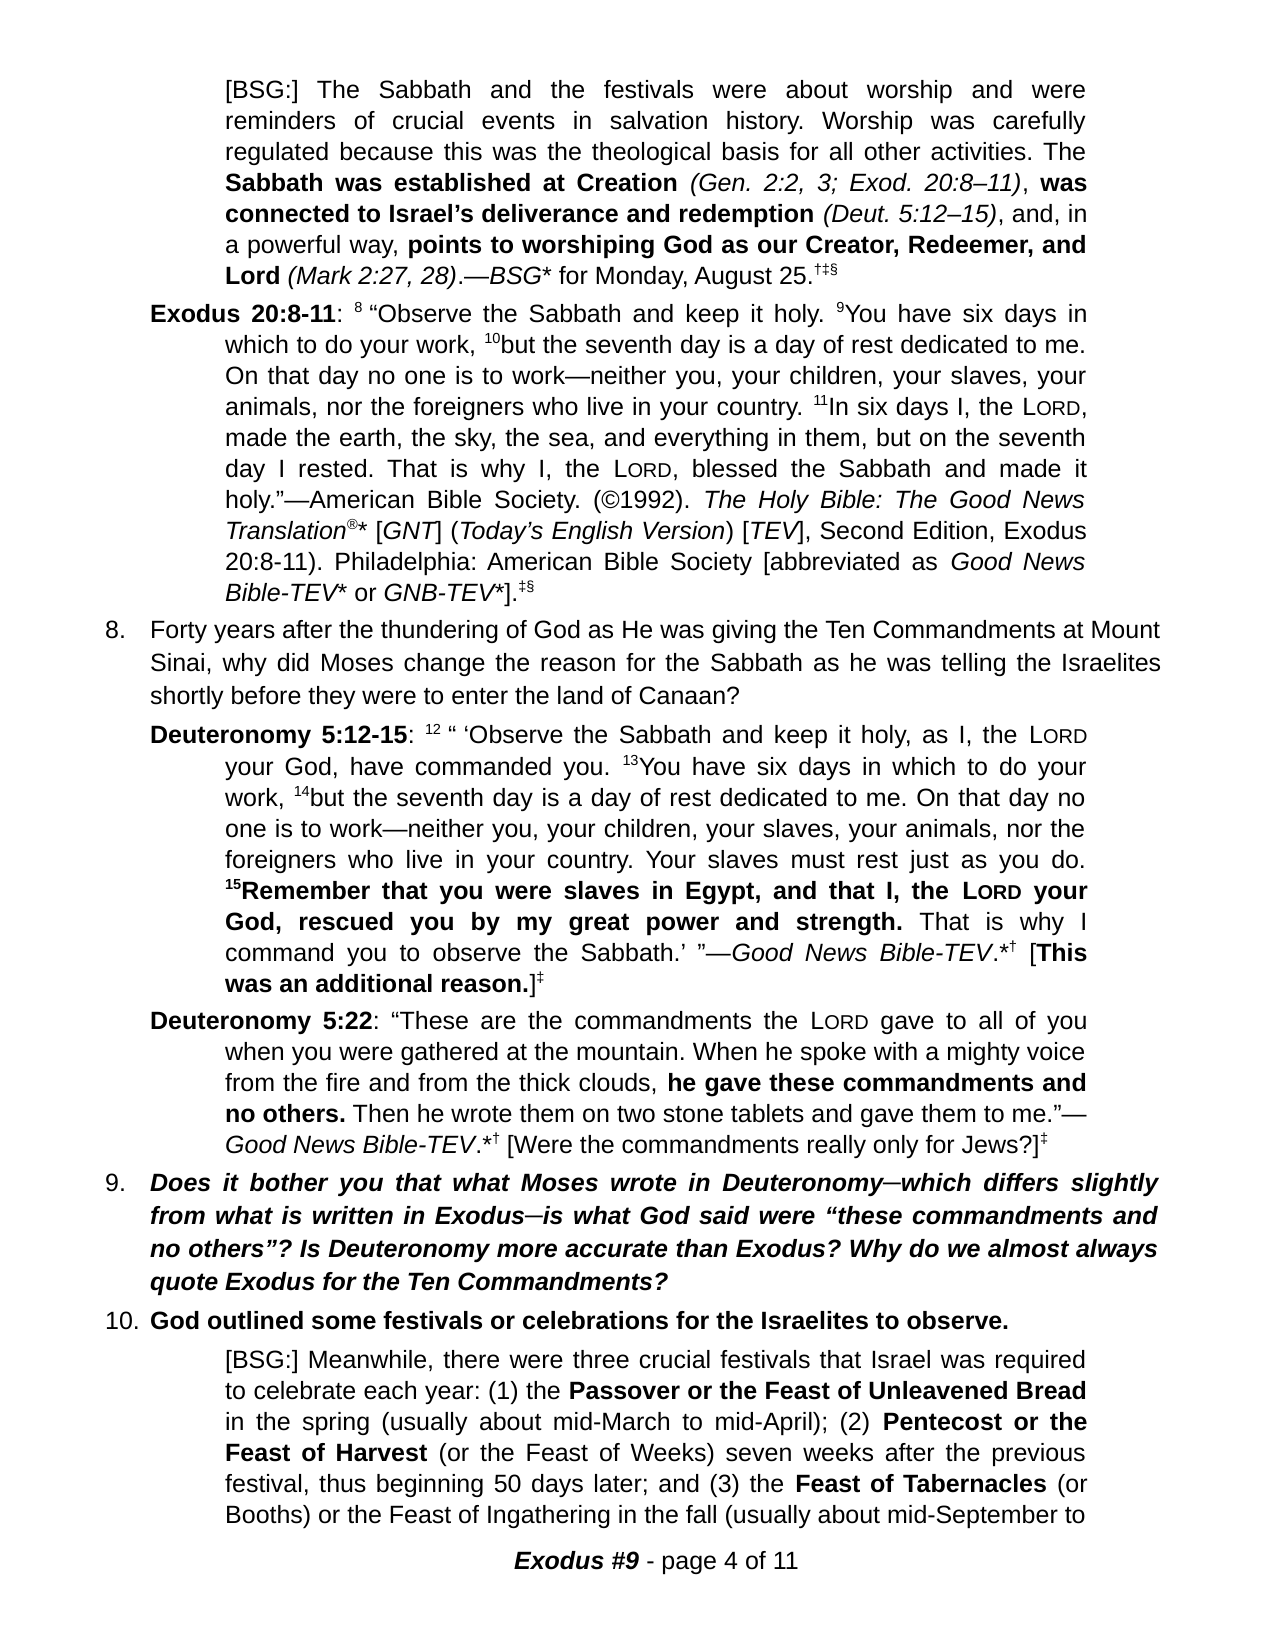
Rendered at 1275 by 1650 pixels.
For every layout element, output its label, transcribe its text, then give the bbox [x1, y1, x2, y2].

list Exodus 20:8-11: 8 “Observe the Sabbath and keep it holy. 9You have six days in which to do your work, 10but the seventh day is a day of rest dedicated to me. On that day no one is to work—neither you, your children, your slaves, your animals, nor the foreigners who live in your country. 11In six days I, the Lord, made the earth, the sky, the sea, and everything in them, but on the seventh day I rested. That is why I, the Lord, blessed the Sabbath and made it holy.”—American Bible Society. (©1992). The Holy Bible: The Good News Translation®* [GNT] (Today’s English Version) [TEV], Second Edition, Exodus 20:8-11). Philadelphia: American Bible Society [abbreviated as Good News Bible-TEV* or GNB-TEV*].‡§ [150, 298, 1087, 607]
list Forty years after the thundering of God as He was giving the Ten Commandments at Mount Sinai, why did Moses change the reason for the Sabbath as he was telling the Israelites shortly before they were to enter the land of Canaan? [105, 615, 1162, 710]
list Does it bother you that what Moses wrote in Deuteronomy─which differs slightly from what is written in Exodus─is what God said were “these commandments and no others”? Is Deuteronomy more accurate than Exodus? Why do we almost always quote Exodus for the Ten Commandments? [105, 1168, 1162, 1295]
list [BSG:] The Sabbath and the festivals were about worship and were reminders of crucial events in salvation history. Worship was carefully regulated because this was the theological basis for all other activities. The Sabbath was established at Creation (Gen. 2:2, 3; Exod. 20:8–11), was connected to Israel’s deliverance and redemption (Deut. 5:12–15), and, in a powerful way, points to worshiping God as our Creator, Redeemer, and Lord (Mark 2:27, 28).―BSG* for Monday, August 25.†‡§ [225, 75, 1087, 290]
list Deuteronomy 5:22: “These are the commandments the Lord gave to all of you when you were gathered at the mountain. When he spoke with a mighty voice from the fire and from the thick clouds, he gave these commandments and no others. Then he wrote them on two stone tablets and gave them to me.”—Good News Bible-TEV.*† [Were the commandments really only for Jews?]‡ [150, 1006, 1087, 1159]
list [225, 1345, 1087, 1529]
list Deuteronomy 5:12-15: 12 “ ‘Observe the Sabbath and keep it holy, as I, the Lord your God, have commanded you. 13You have six days in which to do your work, 14but the seventh day is a day of rest dedicated to me. On that day no one is to work—neither you, your children, your slaves, your animals, nor the foreigners who live in your country. Your slaves must rest just as you do. 15Remember that you were slaves in Egypt, and that I, the Lord your God, rescued you by my great power and strength. That is why I command you to observe the Sabbath.’ ”—Good News Bible-TEV.*† [This was an additional reason.]‡ [150, 721, 1087, 998]
list God outlined some festivals or celebrations for the Israelites to observe. [105, 1306, 1162, 1335]
